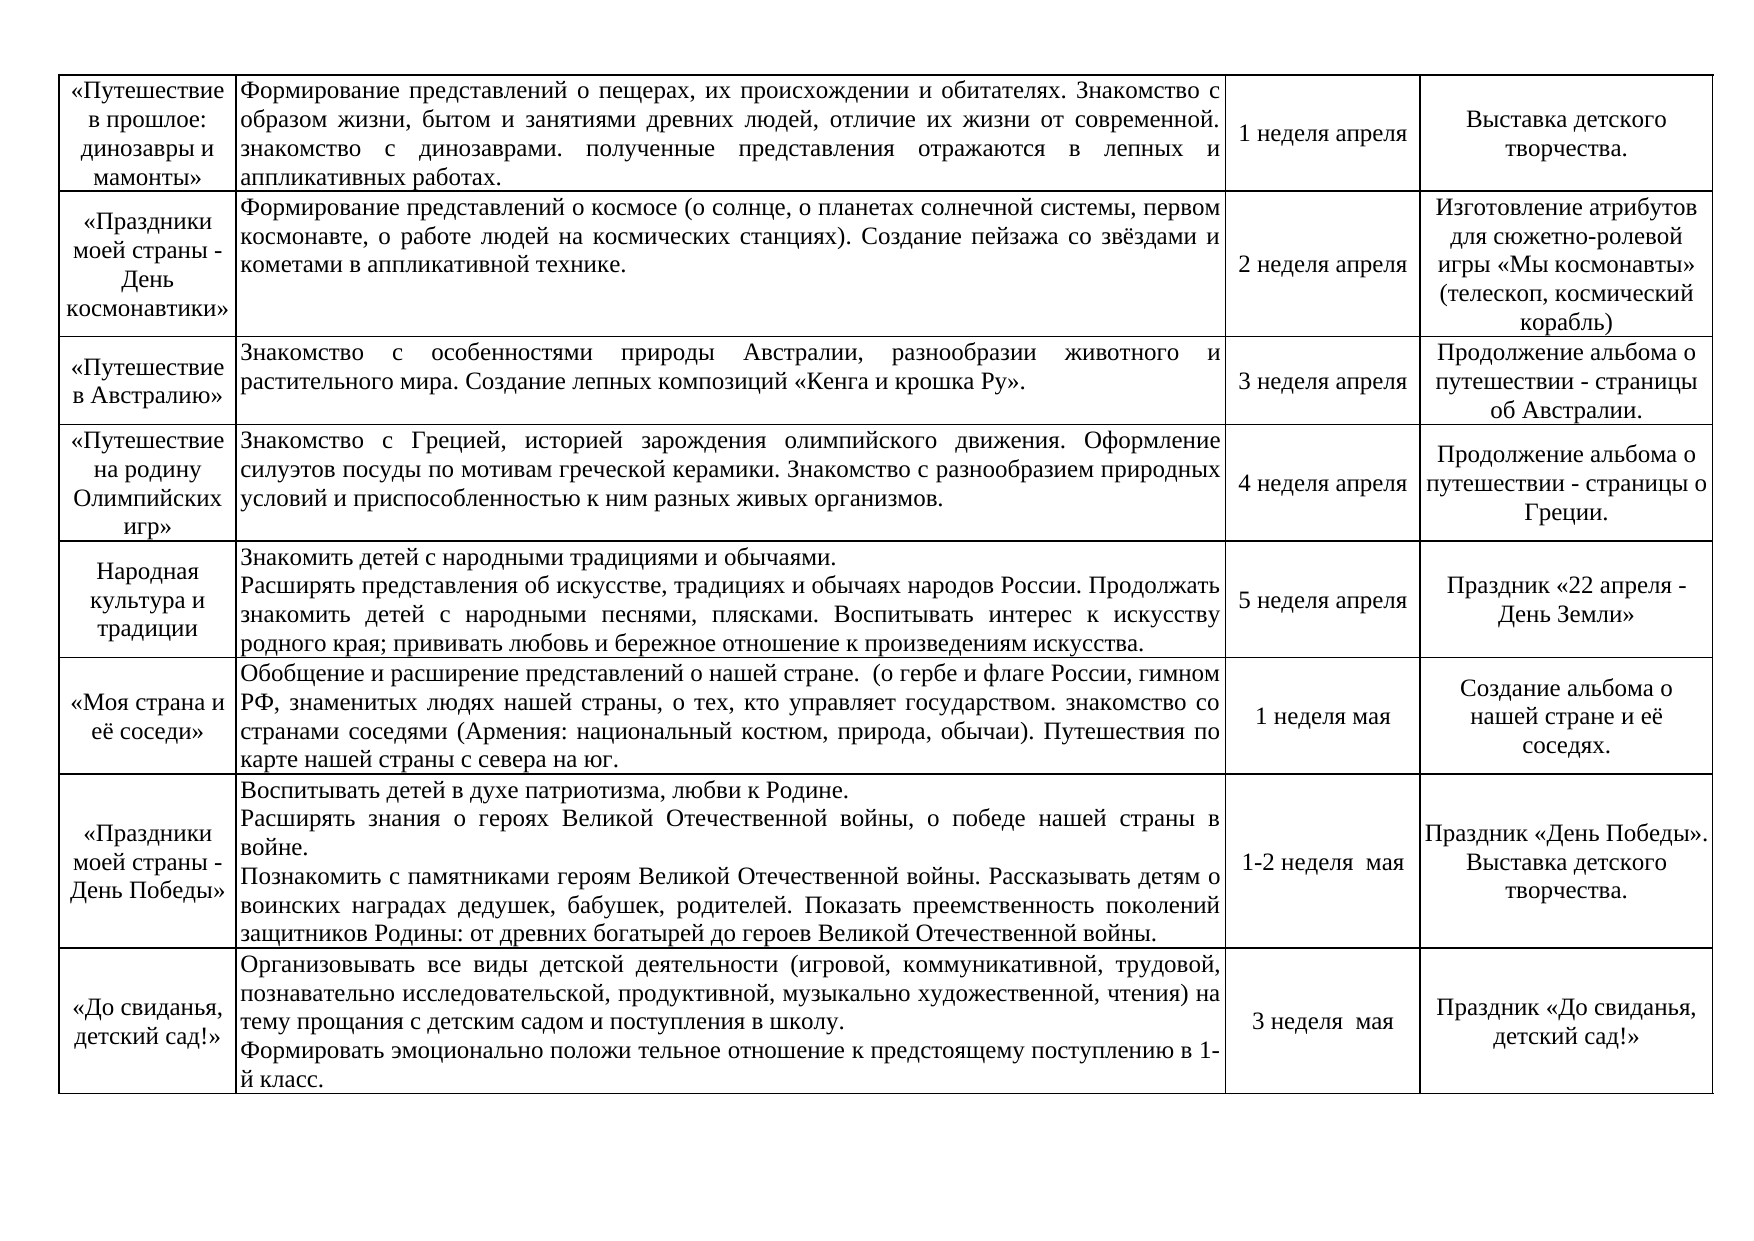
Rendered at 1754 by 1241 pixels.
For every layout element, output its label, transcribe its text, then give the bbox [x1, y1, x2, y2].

table_cell 1 неделя мая [1226, 658, 1419, 773]
table_cell «Путешествие в Австралию» [60, 337, 235, 423]
table_cell «Моя страна и её соседи» [60, 658, 235, 773]
table_cell Праздник «До свиданья, детский сад!» [1421, 949, 1712, 1093]
table_cell Изготовление атрибутов для сюжетно-ролевой игры «Мы космонавты» (телескоп, космический корабль) [1421, 192, 1712, 336]
table_cell Организовывать все виды детской деятельности (игровой, коммуникативной, трудовой, познавательно исследовательской, продуктивной, музыкально художественной, чтения) на тему прощания с детским садом и поступления в школу. Формировать эмоционально положи тельное отношение к предстоящему поступлению в 1- й класс. [237, 949, 1225, 1093]
table_cell «Праздники моей страны - День Победы» [60, 775, 235, 947]
table_cell Праздник «День Победы». Выставка детского творчества. [1421, 775, 1712, 947]
table_cell Продолжение альбома о путешествии - страницы о Греции. [1421, 425, 1712, 540]
table_cell Продолжение альбома о путешествии - страницы об Австралии. [1421, 337, 1712, 423]
table_cell «Путешествие на родину Олимпийских игр» [60, 425, 235, 540]
table_cell Выставка детского творчества. [1421, 76, 1712, 190]
table_cell Знакомство с Грецией, историей зарождения олимпийского движения. Оформление силуэтов посуды по мотивам греческой керамики. Знакомство с разнообразием природных условий и приспособленностью к ним разных живых организмов. [237, 425, 1225, 540]
table_cell 3 неделя мая [1226, 949, 1419, 1093]
table_cell 5 неделя апреля [1226, 542, 1419, 657]
table_cell 3 неделя апреля [1226, 337, 1419, 423]
table_cell Народная культура и традиции [60, 542, 235, 657]
table_cell Формирование представлений о пещерах, их происхождении и обитателях. Знакомство с образом жизни, бытом и занятиями древних людей, отличие их жизни от современной. знакомство с динозаврами. полученные представления отражаются в лепных и аппликативных работах. [237, 76, 1225, 190]
table_cell Праздник «22 апреля - День Земли» [1421, 542, 1712, 657]
table_cell Воспитывать детей в духе патриотизма, любви к Родине. Расширять знания о героях Великой Отечественной войны, о победе нашей страны в войне. Познакомить с памятниками героям Великой Отечественной войны. Рассказывать детям о воинских наградах дедушек, бабушек, родителей. Показать преемственность поколений защитников Родины: от древних богатырей до героев Великой Отечественной войны. [237, 775, 1225, 947]
table_cell Знакомить детей с народными традициями и обычаями. Расширять представления об искусстве, традициях и обычаях народов России. Продолжать знакомить детей с народными песнями, плясками. Воспитывать интерес к искусству родного края; прививать любовь и бережное отношение к произведениям искусства. [237, 542, 1225, 657]
table_cell 1 неделя апреля [1226, 76, 1419, 190]
table_cell 1-2 неделя мая [1226, 775, 1419, 947]
table_cell 2 неделя апреля [1226, 192, 1419, 336]
table_cell «Праздники моей страны - День космонавтики» [60, 192, 235, 336]
table_cell Знакомство с особенностями природы Австралии, разнообразии животного и растительного мира. Создание лепных композиций «Кенга и крошка Ру». [237, 337, 1225, 423]
table_cell Формирование представлений о космосе (о солнце, о планетах солнечной системы, первом космонавте, о работе людей на космических станциях). Создание пейзажа со звёздами и кометами в аппликативной технике. [237, 192, 1225, 336]
table_cell «До свиданья, детский сад!» [60, 949, 235, 1093]
table_cell Обобщение и расширение представлений о нашей стране. (о гербе и флаге России, гимном РФ, знаменитых людях нашей страны, о тех, кто управляет государством. знакомство со странами соседями (Армения: национальный костюм, природа, обычаи). Путешествия по карте нашей страны с севера на юг. [237, 658, 1225, 773]
table_cell Создание альбома о нашей стране и её соседях. [1421, 658, 1712, 773]
table_cell «Путешествие в прошлое: динозавры и мамонты» [60, 76, 235, 190]
table_cell 4 неделя апреля [1226, 425, 1419, 540]
